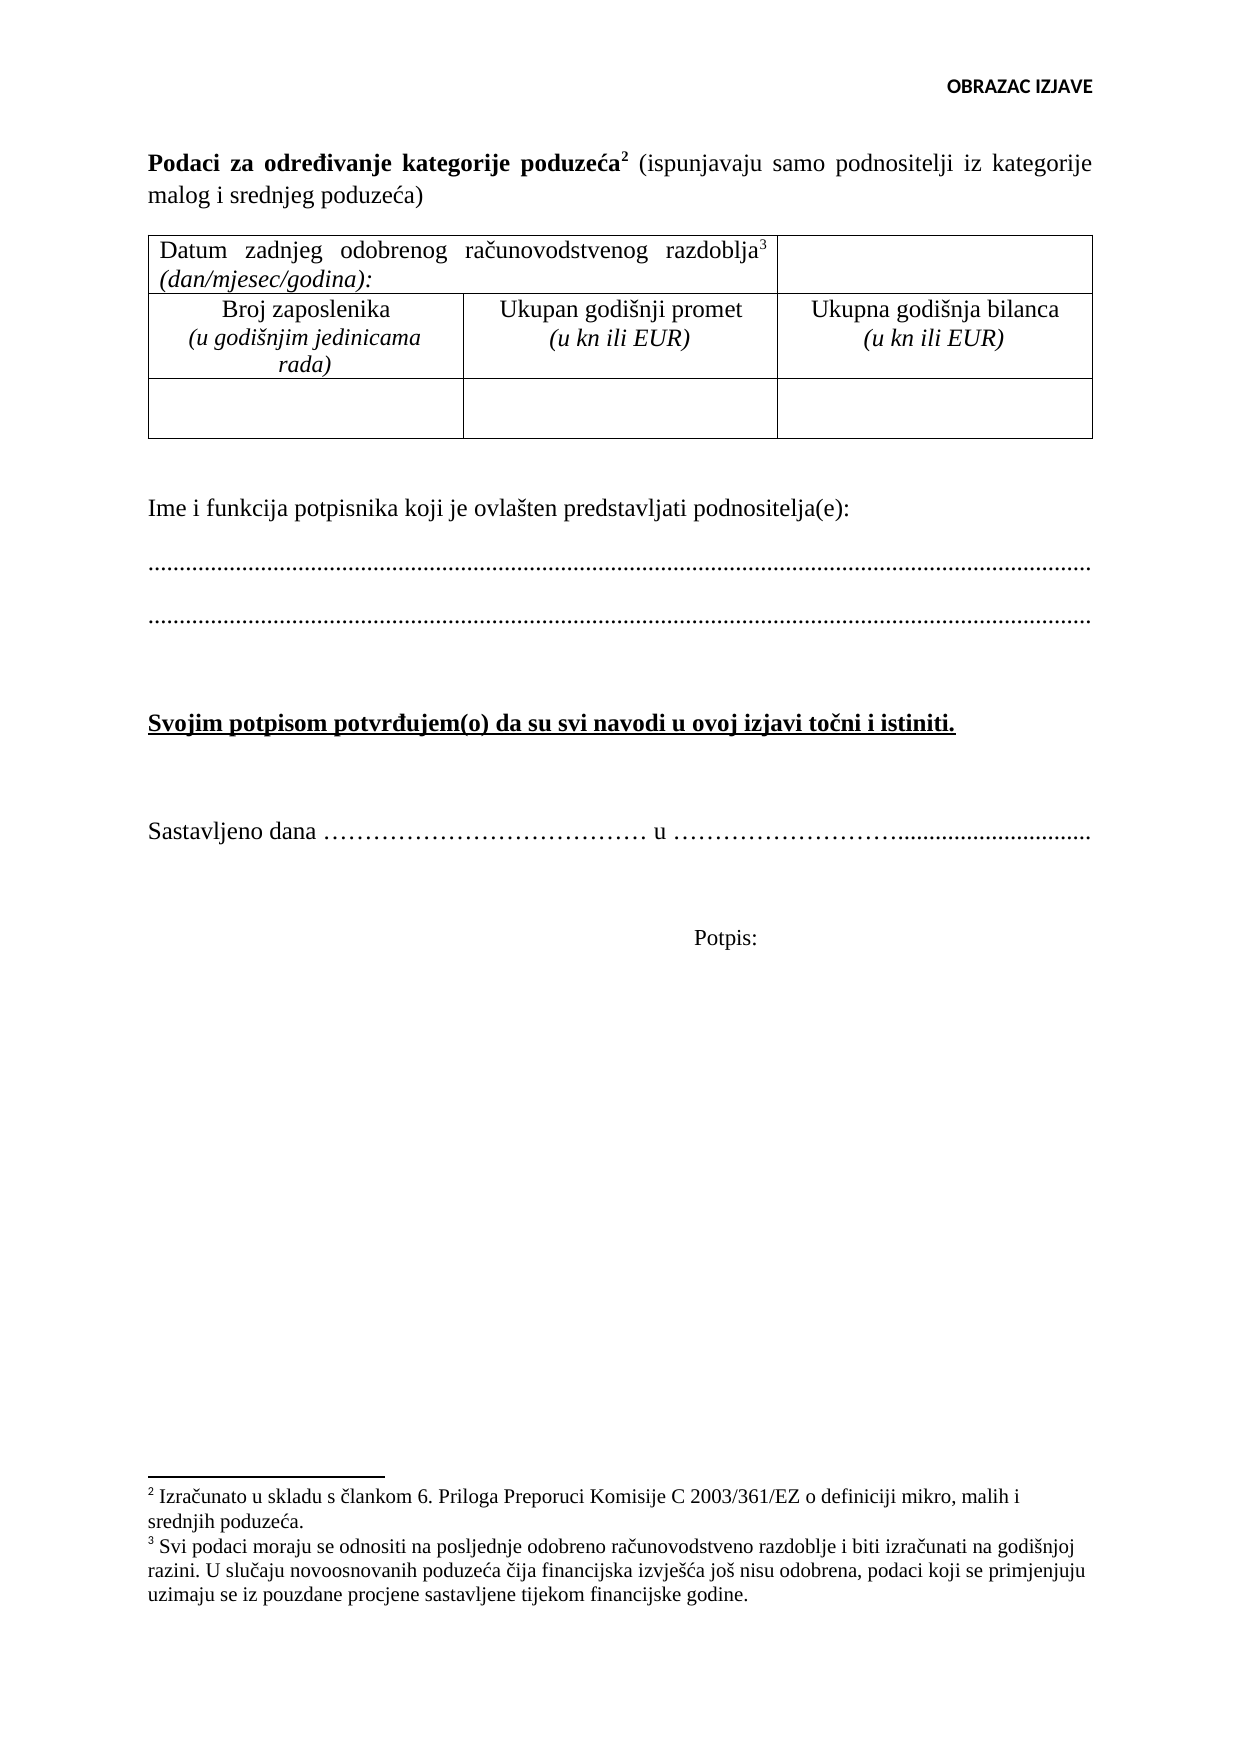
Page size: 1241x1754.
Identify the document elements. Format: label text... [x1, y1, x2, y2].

table_cell [149, 379, 463, 438]
text Svojim potpisom potvrđujem(o) da su svi navodi u ovoj izjavi točni i istiniti. [148, 708, 1093, 737]
table_cell [778, 379, 1092, 438]
text ....................................................................................................................................................... [148, 601, 1093, 629]
text Potpis: [148, 924, 1093, 950]
text Ime i funkcija potpisnika koji je ovlašten predstavljati podnositelja(e): [148, 493, 1093, 522]
table_cell Ukupan godišnji promet (u kn ili EUR) [464, 294, 777, 378]
table_cell Broj zaposlenika (u godišnjim jedinicama rada) [149, 294, 463, 378]
table_cell [464, 379, 777, 438]
text Podaci za određivanje kategorije poduzeća (ispunjavaju samo podnositelji iz kategorije malog i srednjeg poduzeća) [148, 148, 1093, 209]
table_cell Ukupna godišnja bilanca (u kn ili EUR) [778, 294, 1092, 378]
table_header Datum zadnjeg odobrenog računovodstvenog razdoblja (dan/mjesec/godina): [149, 236, 777, 293]
text Sastavljeno dana ………………………………… u ………………………............................... [148, 816, 1093, 845]
text ....................................................................................................................................................... [148, 547, 1093, 576]
table_header [778, 236, 1092, 293]
